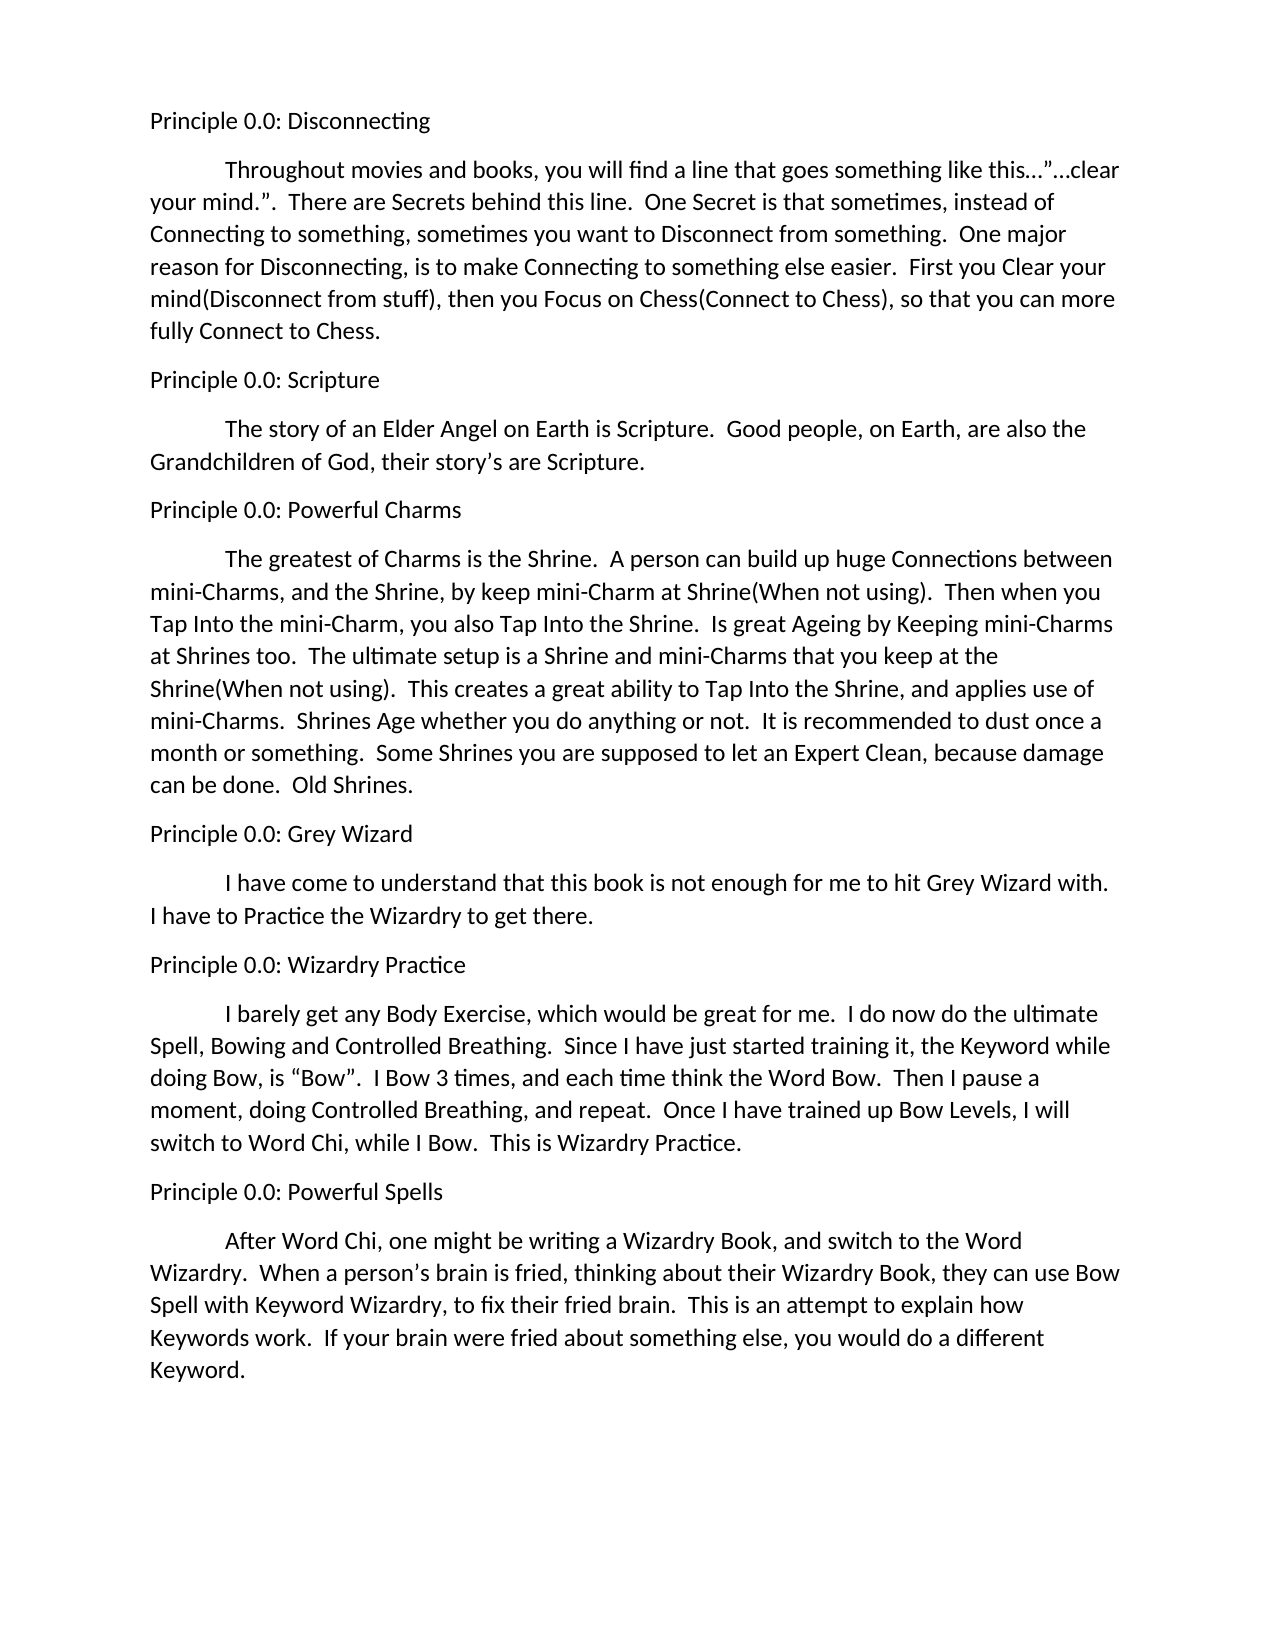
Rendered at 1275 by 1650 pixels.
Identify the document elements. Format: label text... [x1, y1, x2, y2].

text Principle 0.0: Wizardry Practice [150, 949, 1125, 979]
text The story of an Elder Angel on Earth is Scripture. Good people, on Earth, are also the Grandchildren of God, their story’s are Scripture. [150, 413, 1125, 476]
text I have come to understand that this book is not enough for me to hit Grey Wizard with. I have to Practice the Wizardry to get there. [150, 867, 1125, 930]
text Principle 0.0: Powerful Charms [150, 494, 1125, 525]
text Throughout movies and books, you will find a line that goes something like this…”…clear your mind.”. There are Secrets behind this line. One Secret is that sometimes, instead of Connecting to something, sometimes you want to Disconnect from something. One major reason for Disconnecting, is to make Connecting to something else easier. First you Clear your mind(Disconnect from stuff), then you Focus on Chess(Connect to Chess), so that you can more fully Connect to Chess. [150, 154, 1125, 346]
text Principle 0.0: Scripture [150, 364, 1125, 395]
text After Word Chi, one might be writing a Wizardry Book, and switch to the Word Wizardry. When a person’s brain is fried, thinking about their Wizardry Book, they can use Bow Spell with Keyword Wizardry, to fix their fried brain. This is an attempt to explain how Keywords work. If your brain were fried about something else, you would do a different Keyword. [150, 1225, 1125, 1384]
text Principle 0.0: Powerful Spells [150, 1176, 1125, 1206]
text I barely get any Body Exercise, which would be great for me. I do now do the ultimate Spell, Bowing and Controlled Breathing. Since I have just started training it, the Keyword while doing Bow, is “Bow”. I Bow 3 times, and each time think the Word Bow. Then I pause a moment, doing Controlled Breathing, and repeat. Once I have trained up Bow Levels, I will switch to Word Chi, while I Bow. This is Wizardry Practice. [150, 998, 1125, 1157]
text Principle 0.0: Grey Wizard [150, 818, 1125, 849]
text The greatest of Charms is the Shrine. A person can build up huge Connections between mini-Charms, and the Shrine, by keep mini-Charm at Shrine(When not using). Then when you Tap Into the mini-Charm, you also Tap Into the Shrine. Is great Ageing by Keeping mini-Charms at Shrines too. The ultimate setup is a Shrine and mini-Charms that you keep at the Shrine(When not using). This creates a great ability to Tap Into the Shrine, and applies use of mini-Charms. Shrines Age whether you do anything or not. It is recommended to dust once a month or something. Some Shrines you are supposed to let an Expert Clean, because damage can be done. Old Shrines. [150, 543, 1125, 800]
text Principle 0.0: Disconnecting [150, 105, 1125, 136]
